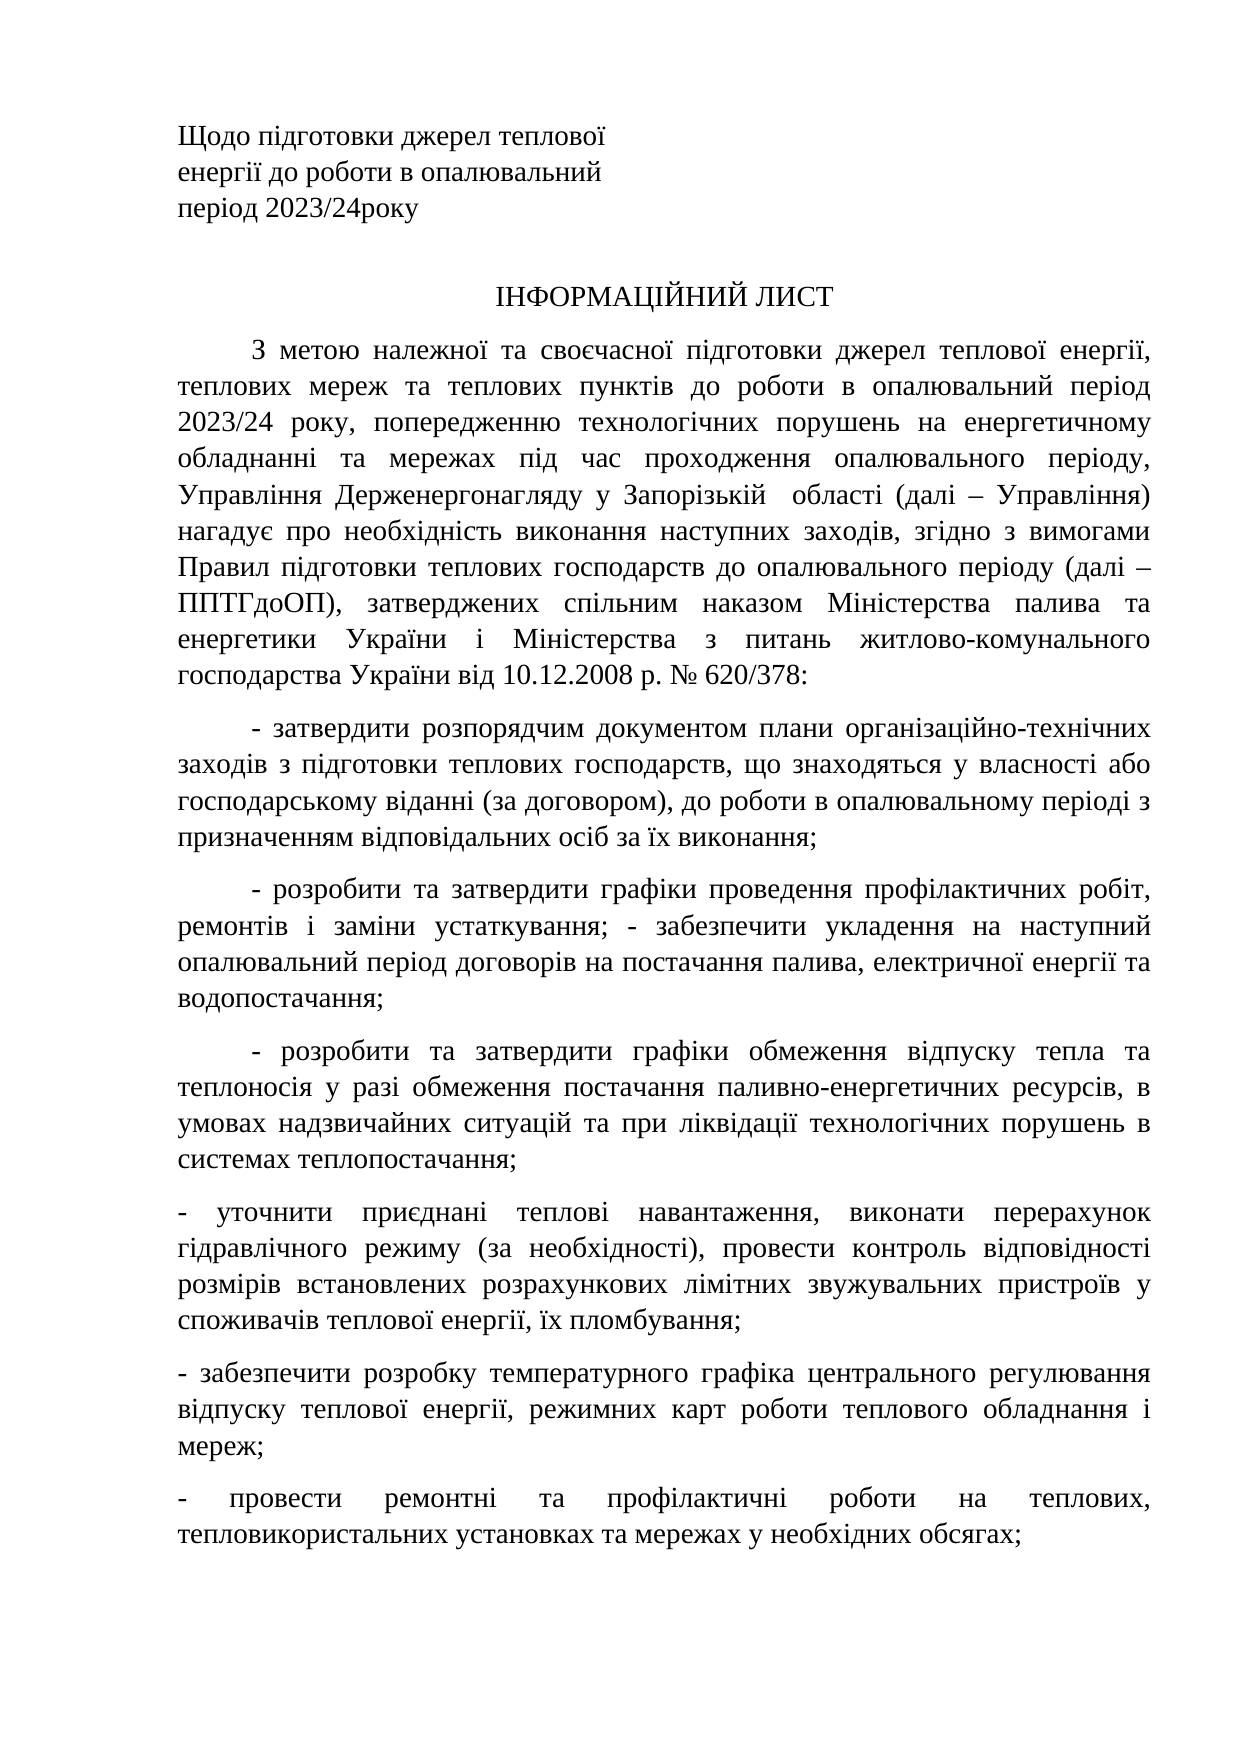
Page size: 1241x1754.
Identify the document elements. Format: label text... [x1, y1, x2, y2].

text - затвердити розпорядчим документом плани організаційно-технічних заходів з підготовки теплових господарств, що знаходяться у власності або господарському віданні (за договором), до роботи в опалювальному періоді з призначенням відповідальних осіб за їх виконання; [177, 710, 1152, 852]
text - провести ремонтні та профілактичні роботи на теплових, тепловикористальних установках та мережах у необхідних обсягах; [177, 1480, 1152, 1550]
text - розробити та затвердити графіки проведення профілактичних робіт, ремонтів і заміни устаткування; - забезпечити укладення на наступний опалювальний період договорів на постачання палива, електричної енергії та водопостачання; [177, 872, 1152, 1013]
text енергії до роботи в опалювальний [177, 154, 1152, 188]
text - забезпечити розробку температурного графіка центрального регулювання відпуску теплової енергії, режимних карт роботи теплового обладнання і мереж; [177, 1355, 1152, 1461]
text - уточнити приєднані теплові навантаження, виконати перерахунок гідравлічного режиму (за необхідності), провести контроль відповідності розмірів встановлених розрахункових лімітних звужувальних пристроїв у споживачів теплової енергії, їх пломбування; [177, 1194, 1152, 1336]
text - розробити та затвердити графіки обмеження відпуску тепла та теплоносія у разі обмеження постачання паливно-енергетичних ресурсів, в умовах надзвичайних ситуацій та при ліквідації технологічних порушень в системах теплопостачання; [177, 1033, 1152, 1175]
text Щодо підготовки джерел теплової [177, 118, 1152, 152]
text період 2023/24року [177, 190, 1152, 224]
text ІНФОРМАЦІЙНИЙ ЛИСТ [177, 279, 1152, 313]
text З метою належної та своєчасної підготовки джерел теплової енергії, теплових мереж та теплових пунктів до роботи в опалювальний період 2023/24 року, попередженню технологічних порушень на енергетичному обладнанні та мережах під час проходження опалювального періоду, Управління Держенергонагляду у Запорізькій області (далі – Управління) нагадує про необхідність виконання наступних заходів, згідно з вимогами Правил підготовки теплових господарств до опалювального періоду (далі – ППТГдоОП), затверджених спільним наказом Міністерства палива та енергетики України і Міністерства з питань житлово-комунального господарства України від 10.12.2008 р. № 620/378: [177, 332, 1152, 691]
